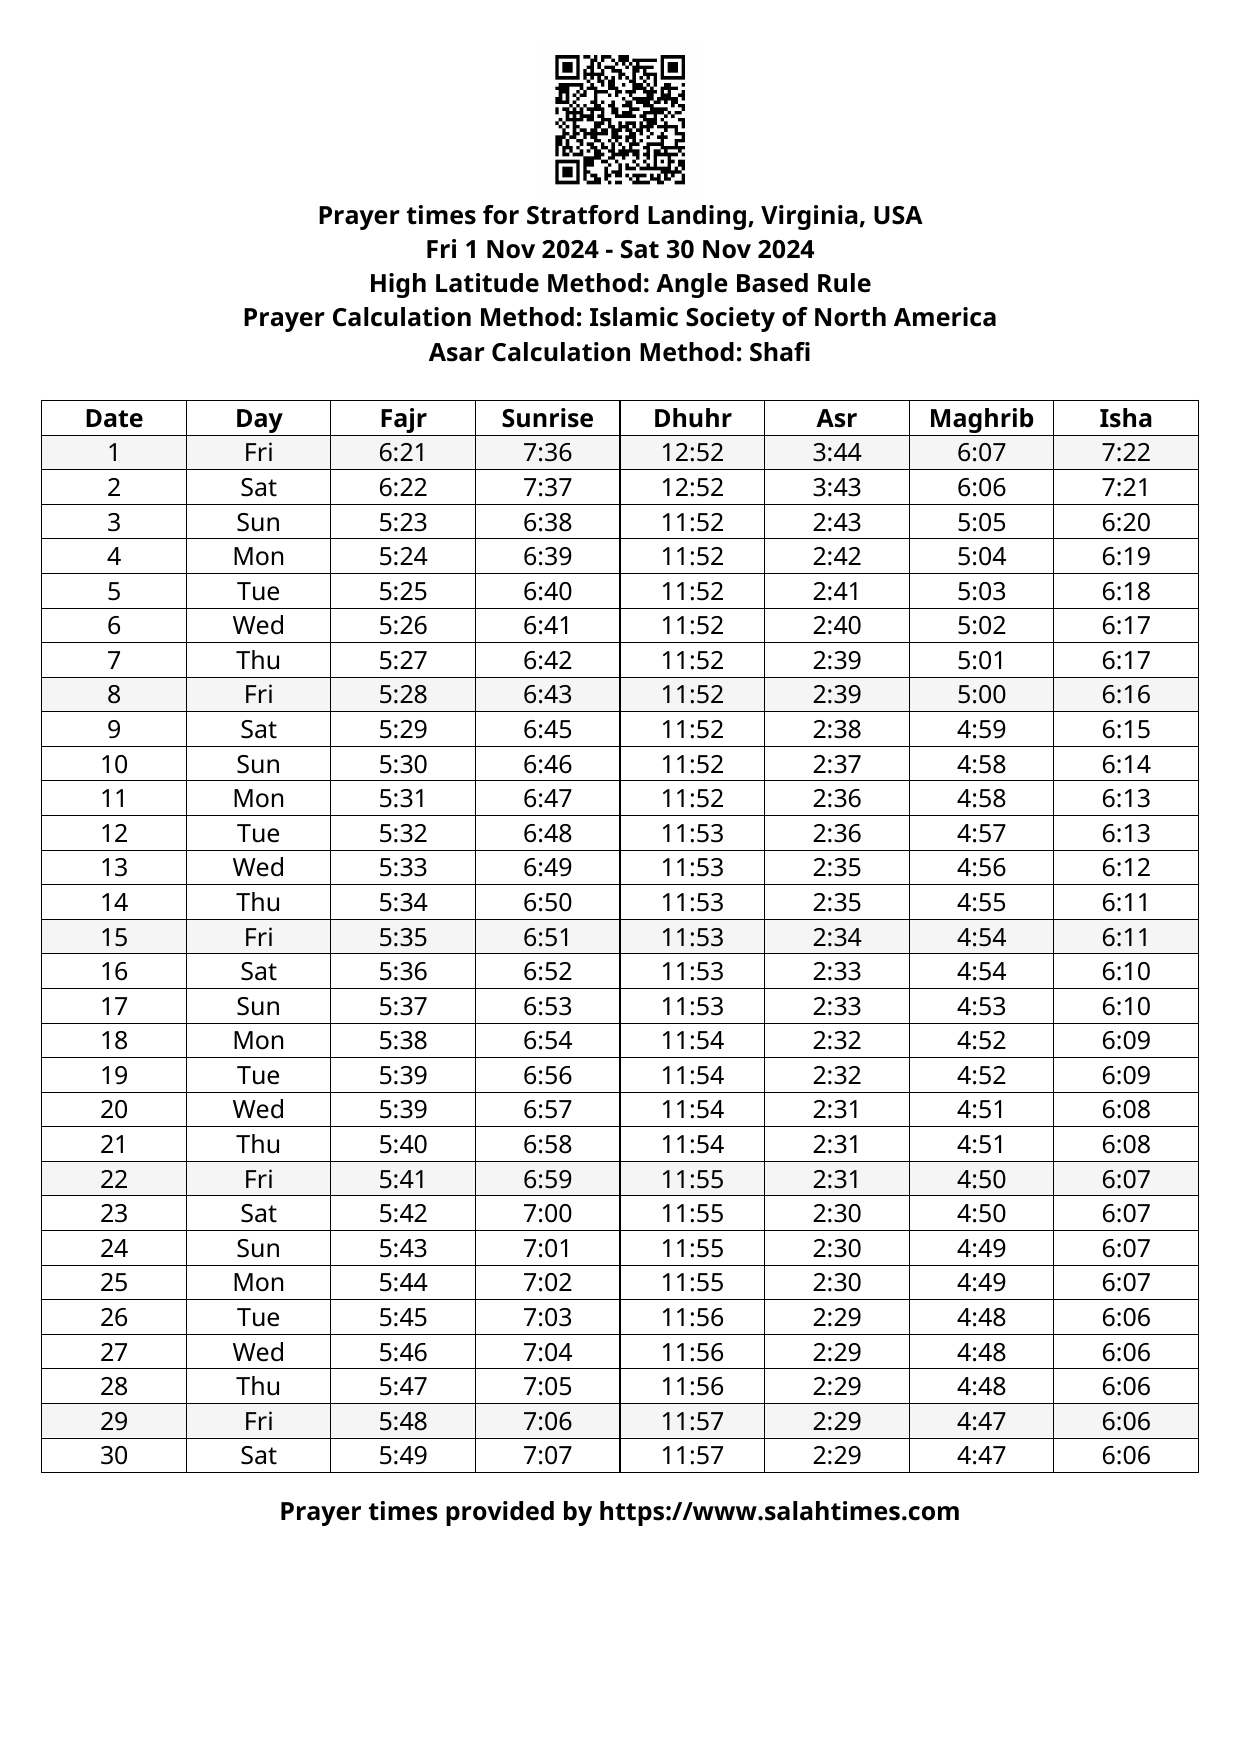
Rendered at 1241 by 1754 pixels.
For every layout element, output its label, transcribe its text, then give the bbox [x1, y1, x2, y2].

table_cell 11:52 [621, 747, 764, 780]
table_cell 30 [42, 1439, 186, 1472]
table_cell 2:31 [765, 1162, 909, 1195]
table_cell 6:54 [476, 1024, 619, 1057]
table_cell 6:13 [1054, 816, 1198, 849]
table_cell 5:43 [331, 1231, 475, 1264]
table_cell 22 [42, 1162, 186, 1195]
table_cell 5:28 [331, 678, 475, 711]
table_cell 5:47 [331, 1369, 475, 1403]
table_cell 6:59 [476, 1162, 619, 1195]
table_cell 11:56 [621, 1300, 764, 1334]
table_cell 3:44 [765, 436, 909, 469]
table_cell 6:06 [1054, 1439, 1198, 1472]
table_cell 6:53 [476, 989, 619, 1022]
table_cell Mon [187, 781, 330, 815]
table_cell 6:21 [331, 436, 475, 469]
table_cell Mon [187, 539, 330, 573]
table_cell 11:54 [621, 1058, 764, 1092]
table_cell 13 [42, 851, 186, 884]
table_cell 4:48 [910, 1369, 1053, 1403]
table_cell 6:06 [1054, 1404, 1198, 1437]
table_cell 11:57 [621, 1439, 764, 1472]
table_cell Wed [187, 1335, 330, 1368]
table_cell 5:46 [331, 1335, 475, 1368]
table_cell 17 [42, 989, 186, 1022]
table_cell 6:20 [1054, 505, 1198, 538]
table_cell 4:47 [910, 1439, 1053, 1472]
table_cell 11:53 [621, 816, 764, 849]
table_cell 11:55 [621, 1266, 764, 1299]
table_cell 6:22 [331, 470, 475, 504]
table_cell 4:52 [910, 1024, 1053, 1057]
table_cell Tue [187, 1300, 330, 1334]
table_cell 6:17 [1054, 609, 1198, 642]
table_cell Sat [187, 1439, 330, 1472]
text High Latitude Method: Angle Based Rule [42, 266, 1198, 300]
table_cell 4:53 [910, 989, 1053, 1022]
table_cell 6:10 [1054, 954, 1198, 988]
table_cell 11:57 [621, 1404, 764, 1437]
table_cell 6:12 [1054, 851, 1198, 884]
table_cell 11:52 [621, 609, 764, 642]
table_cell 5:26 [331, 609, 475, 642]
table_cell 5:39 [331, 1093, 475, 1126]
table_cell 3:43 [765, 470, 909, 504]
table_cell 4:51 [910, 1093, 1053, 1126]
table_cell 6:08 [1054, 1093, 1198, 1126]
table_cell 6:40 [476, 574, 619, 607]
table_cell 6:07 [1054, 1196, 1198, 1230]
table_cell 6:51 [476, 920, 619, 953]
table_cell 11:55 [621, 1196, 764, 1230]
table_header Day [187, 401, 330, 434]
table_cell Mon [187, 1024, 330, 1057]
table_cell 2:29 [765, 1439, 909, 1472]
table_cell 11:53 [621, 989, 764, 1022]
table_cell 4:47 [910, 1404, 1053, 1437]
table_cell 6:50 [476, 885, 619, 919]
table_cell 11:54 [621, 1127, 764, 1161]
table_cell 5:35 [331, 920, 475, 953]
table_cell 2:29 [765, 1335, 909, 1368]
table_header Sunrise [476, 401, 619, 434]
table_cell Wed [187, 609, 330, 642]
text Fri 1 Nov 2024 - Sat 30 Nov 2024 [42, 232, 1198, 266]
table_cell 11:52 [621, 505, 764, 538]
table_cell 24 [42, 1231, 186, 1264]
table_cell 6:19 [1054, 539, 1198, 573]
table_cell 16 [42, 954, 186, 988]
table_cell 2:42 [765, 539, 909, 573]
table_cell Tue [187, 574, 330, 607]
table_cell 5:01 [910, 643, 1053, 677]
text Prayer times for Stratford Landing, Virginia, USA [42, 198, 1198, 232]
table_cell 29 [42, 1404, 186, 1437]
table_cell 12 [42, 816, 186, 849]
table_cell 5:29 [331, 712, 475, 746]
table_cell 5:40 [331, 1127, 475, 1161]
table_cell 4:58 [910, 781, 1053, 815]
table_cell Sat [187, 470, 330, 504]
table_cell 2:29 [765, 1300, 909, 1334]
table_cell Sun [187, 989, 330, 1022]
table_cell 4:50 [910, 1162, 1053, 1195]
table_cell Sun [187, 505, 330, 538]
table_cell 5:05 [910, 505, 1053, 538]
text Asar Calculation Method: Shafi [42, 334, 1198, 368]
table_cell 6:11 [1054, 885, 1198, 919]
table_cell Tue [187, 1058, 330, 1092]
table_cell Thu [187, 1127, 330, 1161]
table_cell 4:51 [910, 1127, 1053, 1161]
table_cell Sat [187, 954, 330, 988]
table_cell 6:06 [910, 470, 1053, 504]
table_cell Fri [187, 1162, 330, 1195]
table_cell Thu [187, 885, 330, 919]
table_cell 11:52 [621, 539, 764, 573]
table_cell 6:43 [476, 678, 619, 711]
table_cell 6:06 [1054, 1335, 1198, 1368]
table_header Isha [1054, 401, 1198, 434]
table_cell 12:52 [621, 470, 764, 504]
table_cell 6:52 [476, 954, 619, 988]
table_cell 11 [42, 781, 186, 815]
table_cell 4:48 [910, 1335, 1053, 1368]
table_cell 5:24 [331, 539, 475, 573]
table_cell 2:29 [765, 1369, 909, 1403]
table_cell 4:48 [910, 1300, 1053, 1334]
table_cell 5:37 [331, 989, 475, 1022]
table_cell 6:57 [476, 1093, 619, 1126]
table_cell 6:16 [1054, 678, 1198, 711]
table_cell 6:46 [476, 747, 619, 780]
table_cell 2:37 [765, 747, 909, 780]
table_cell 12:52 [621, 436, 764, 469]
table_cell 7:01 [476, 1231, 619, 1264]
table_cell 5:45 [331, 1300, 475, 1334]
picture [542, 41, 699, 198]
table_cell 23 [42, 1196, 186, 1230]
table_cell 5:34 [331, 885, 475, 919]
table_cell 9 [42, 712, 186, 746]
table_cell 6:07 [1054, 1162, 1198, 1195]
table_cell 6:58 [476, 1127, 619, 1161]
table_cell 7:04 [476, 1335, 619, 1368]
table_cell 6:07 [1054, 1231, 1198, 1264]
table_cell Sat [187, 712, 330, 746]
table_cell 6:07 [910, 436, 1053, 469]
table_cell 5:41 [331, 1162, 475, 1195]
table_cell 2:40 [765, 609, 909, 642]
table_cell Sat [187, 1196, 330, 1230]
table_cell 2:30 [765, 1266, 909, 1299]
table_cell 11:52 [621, 781, 764, 815]
text Prayer times provided by https://www.salahtimes.com [42, 1494, 1198, 1528]
table_cell 11:54 [621, 1024, 764, 1057]
table_cell 6:15 [1054, 712, 1198, 746]
table_cell 21 [42, 1127, 186, 1161]
table_cell 6:09 [1054, 1058, 1198, 1092]
table_cell 2:30 [765, 1196, 909, 1230]
table_cell 6:13 [1054, 781, 1198, 815]
table_cell 5:31 [331, 781, 475, 815]
table_cell 2:39 [765, 678, 909, 711]
table_cell 7:06 [476, 1404, 619, 1437]
table_cell 6:42 [476, 643, 619, 677]
table_cell 5:49 [331, 1439, 475, 1472]
table_cell 7:02 [476, 1266, 619, 1299]
table_cell 11:54 [621, 1093, 764, 1126]
table_header Maghrib [910, 401, 1053, 434]
table_cell 5:03 [910, 574, 1053, 607]
table_cell 5 [42, 574, 186, 607]
table_cell 4:54 [910, 920, 1053, 953]
table_cell Mon [187, 1266, 330, 1299]
table_cell 4:49 [910, 1266, 1053, 1299]
table_cell 11:52 [621, 712, 764, 746]
table_cell 7:07 [476, 1439, 619, 1472]
table_cell 6:07 [1054, 1266, 1198, 1299]
table_cell 20 [42, 1093, 186, 1126]
table_cell 11:53 [621, 885, 764, 919]
table_cell 4:56 [910, 851, 1053, 884]
table_cell 2:31 [765, 1093, 909, 1126]
table_cell 10 [42, 747, 186, 780]
table_cell 2:35 [765, 851, 909, 884]
table_cell 6:06 [1054, 1369, 1198, 1403]
table_cell 2:38 [765, 712, 909, 746]
table_cell Fri [187, 436, 330, 469]
table_cell 6:41 [476, 609, 619, 642]
table_cell 11:55 [621, 1162, 764, 1195]
table_cell 18 [42, 1024, 186, 1057]
table_cell 5:42 [331, 1196, 475, 1230]
table_cell 7:03 [476, 1300, 619, 1334]
table_cell 7 [42, 643, 186, 677]
table_cell 2:34 [765, 920, 909, 953]
table_cell 4:50 [910, 1196, 1053, 1230]
table_cell Thu [187, 643, 330, 677]
table_cell 2:43 [765, 505, 909, 538]
table_header Date [42, 401, 186, 434]
table_cell 14 [42, 885, 186, 919]
table_cell 15 [42, 920, 186, 953]
table_cell 4:52 [910, 1058, 1053, 1092]
table_cell Sun [187, 747, 330, 780]
table_cell 5:27 [331, 643, 475, 677]
table_cell 6:39 [476, 539, 619, 573]
table_cell 11:53 [621, 851, 764, 884]
table_cell 2:41 [765, 574, 909, 607]
table_cell 1 [42, 436, 186, 469]
table_cell 5:25 [331, 574, 475, 607]
table_cell 4:59 [910, 712, 1053, 746]
table_cell 6:14 [1054, 747, 1198, 780]
table_cell 4 [42, 539, 186, 573]
table_cell 2:35 [765, 885, 909, 919]
table_cell 25 [42, 1266, 186, 1299]
table_cell 11:53 [621, 954, 764, 988]
table_cell 11:56 [621, 1369, 764, 1403]
table_cell 2:33 [765, 954, 909, 988]
table_cell 5:48 [331, 1404, 475, 1437]
table_cell 4:49 [910, 1231, 1053, 1264]
table_header Dhuhr [621, 401, 764, 434]
table_cell 6:56 [476, 1058, 619, 1092]
table_cell 6:06 [1054, 1300, 1198, 1334]
table_cell 6:18 [1054, 574, 1198, 607]
table_cell 6:17 [1054, 643, 1198, 677]
table_cell 6:48 [476, 816, 619, 849]
table_cell Wed [187, 851, 330, 884]
table_cell 7:36 [476, 436, 619, 469]
table_cell 6:11 [1054, 920, 1198, 953]
table_cell 2:39 [765, 643, 909, 677]
table_cell 11:52 [621, 643, 764, 677]
table_cell Fri [187, 920, 330, 953]
table_cell 2 [42, 470, 186, 504]
table_cell 28 [42, 1369, 186, 1403]
table_cell 11:52 [621, 574, 764, 607]
table_cell 11:56 [621, 1335, 764, 1368]
table_cell 6:10 [1054, 989, 1198, 1022]
table_cell 19 [42, 1058, 186, 1092]
table_cell 5:32 [331, 816, 475, 849]
table_cell 5:39 [331, 1058, 475, 1092]
table_cell 5:36 [331, 954, 475, 988]
table_cell 7:05 [476, 1369, 619, 1403]
table_cell 5:23 [331, 505, 475, 538]
table_cell 6:09 [1054, 1024, 1198, 1057]
table_cell 2:31 [765, 1127, 909, 1161]
table_cell 5:00 [910, 678, 1053, 711]
table_cell Wed [187, 1093, 330, 1126]
table_cell 26 [42, 1300, 186, 1334]
table_cell 5:44 [331, 1266, 475, 1299]
table_cell 2:32 [765, 1058, 909, 1092]
table_cell 8 [42, 678, 186, 711]
table_cell 11:53 [621, 920, 764, 953]
table_cell 6 [42, 609, 186, 642]
table_header Fajr [331, 401, 475, 434]
table_cell Thu [187, 1369, 330, 1403]
table_cell Fri [187, 678, 330, 711]
table_cell 6:49 [476, 851, 619, 884]
table_cell 11:52 [621, 678, 764, 711]
table_cell 6:08 [1054, 1127, 1198, 1161]
table_cell 4:58 [910, 747, 1053, 780]
table_cell Fri [187, 1404, 330, 1437]
table_cell 11:55 [621, 1231, 764, 1264]
table_cell 4:57 [910, 816, 1053, 849]
table_cell 7:21 [1054, 470, 1198, 504]
table_cell 2:32 [765, 1024, 909, 1057]
table_cell 2:33 [765, 989, 909, 1022]
table_cell 27 [42, 1335, 186, 1368]
text Prayer Calculation Method: Islamic Society of North America [42, 300, 1198, 334]
table_cell 5:30 [331, 747, 475, 780]
table_cell 6:47 [476, 781, 619, 815]
table_cell 5:02 [910, 609, 1053, 642]
table_header Asr [765, 401, 909, 434]
table_cell Sun [187, 1231, 330, 1264]
table_cell 7:37 [476, 470, 619, 504]
table_cell Tue [187, 816, 330, 849]
table_cell 7:00 [476, 1196, 619, 1230]
table_cell 4:54 [910, 954, 1053, 988]
table_cell 3 [42, 505, 186, 538]
table_cell 2:29 [765, 1404, 909, 1437]
table_cell 2:30 [765, 1231, 909, 1264]
table_cell 5:38 [331, 1024, 475, 1057]
table_cell 5:33 [331, 851, 475, 884]
table_cell 2:36 [765, 816, 909, 849]
table_cell 6:45 [476, 712, 619, 746]
table_cell 2:36 [765, 781, 909, 815]
table_cell 7:22 [1054, 436, 1198, 469]
table_cell 5:04 [910, 539, 1053, 573]
table_cell 6:38 [476, 505, 619, 538]
table_cell 4:55 [910, 885, 1053, 919]
